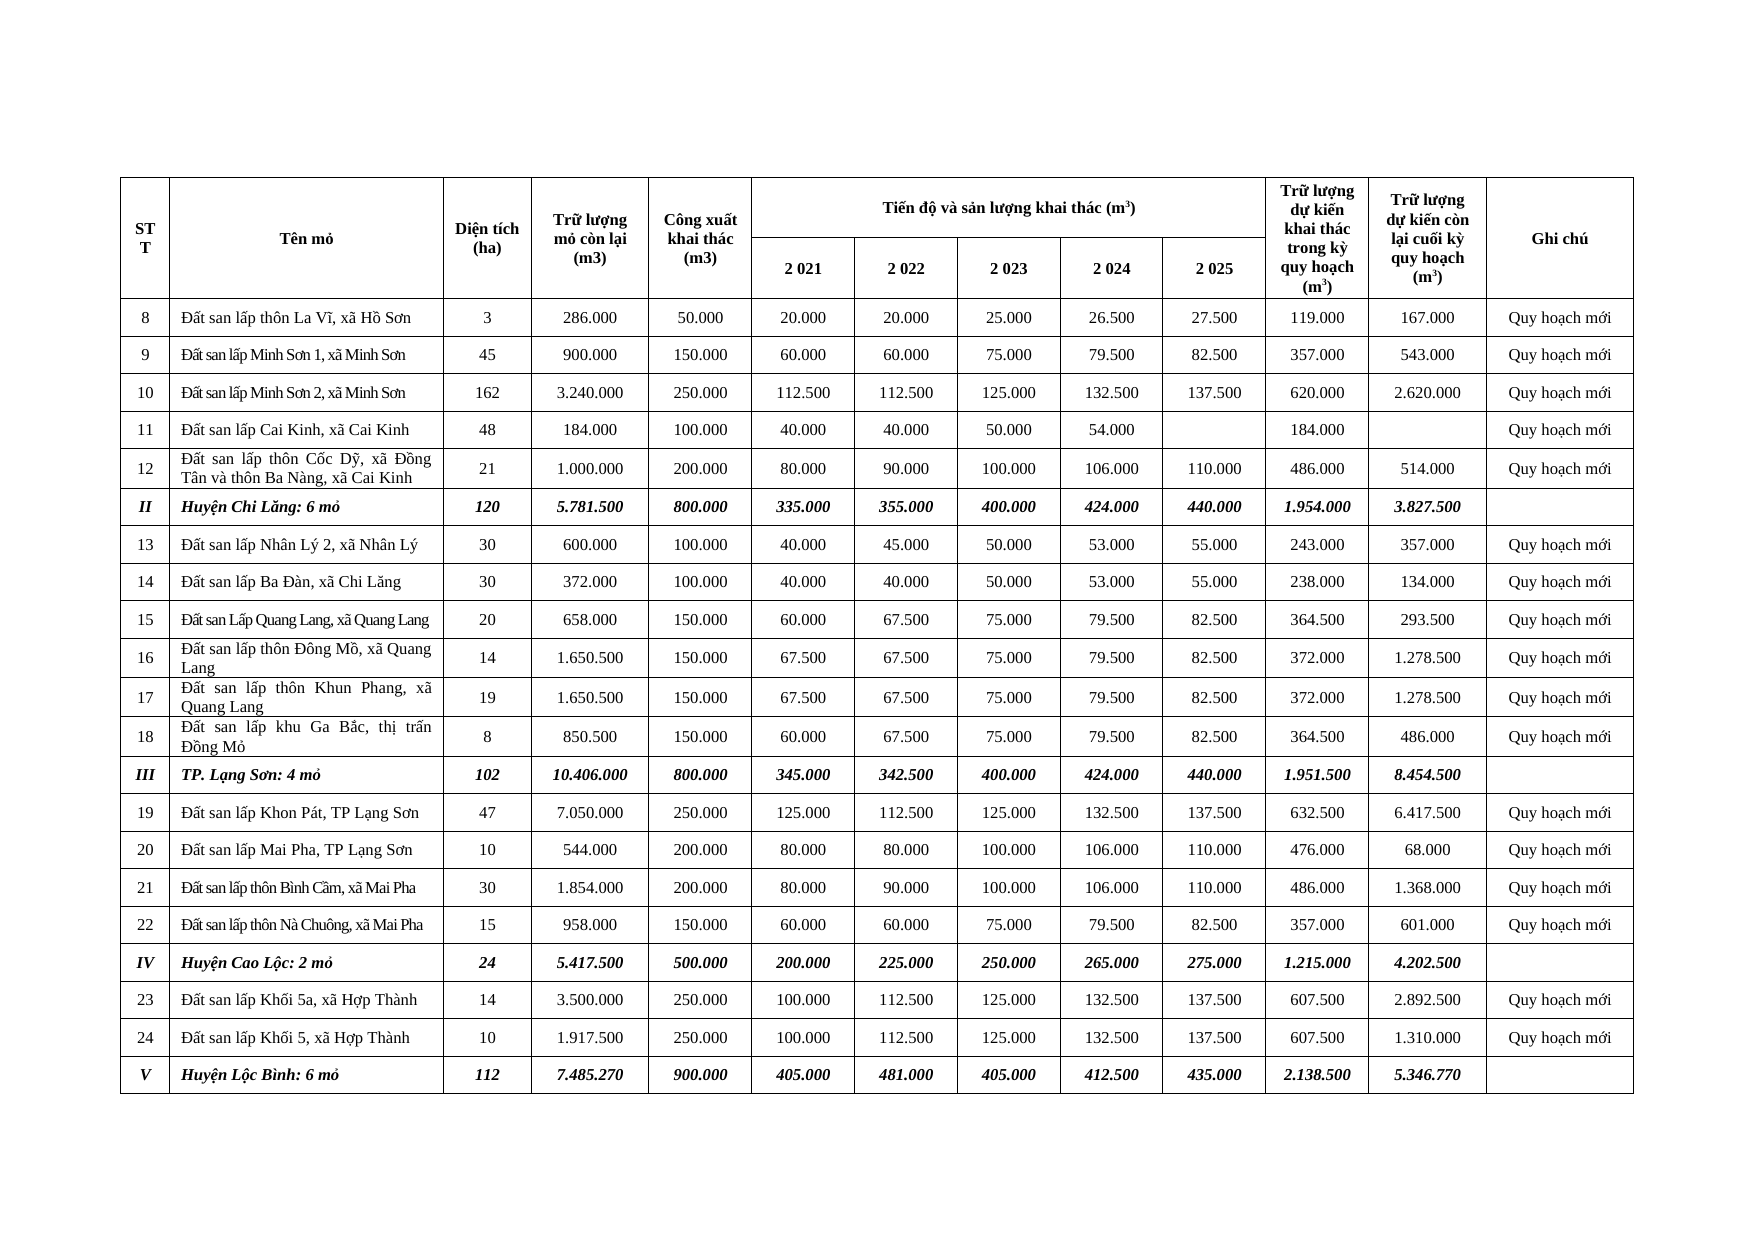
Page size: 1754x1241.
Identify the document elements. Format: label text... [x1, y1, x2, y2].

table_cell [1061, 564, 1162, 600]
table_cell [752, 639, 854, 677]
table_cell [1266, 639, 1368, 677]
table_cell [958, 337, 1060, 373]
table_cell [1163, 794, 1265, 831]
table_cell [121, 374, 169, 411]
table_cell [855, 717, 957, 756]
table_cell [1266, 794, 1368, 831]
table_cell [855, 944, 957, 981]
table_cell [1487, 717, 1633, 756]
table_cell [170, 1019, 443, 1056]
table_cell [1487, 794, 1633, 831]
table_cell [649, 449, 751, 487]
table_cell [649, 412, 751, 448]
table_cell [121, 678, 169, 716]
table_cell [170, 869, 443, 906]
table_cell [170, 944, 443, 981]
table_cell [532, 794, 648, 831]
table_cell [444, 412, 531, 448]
table_header Tên mỏ [170, 178, 443, 298]
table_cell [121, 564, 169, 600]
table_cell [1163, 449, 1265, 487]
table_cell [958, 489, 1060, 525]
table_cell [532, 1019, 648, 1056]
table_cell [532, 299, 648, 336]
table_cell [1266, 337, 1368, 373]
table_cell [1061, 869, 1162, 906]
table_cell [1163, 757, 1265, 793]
table_header Trữ lượng dự kiến còn lại cuối kỳ quy hoạch (m3) [1369, 178, 1486, 298]
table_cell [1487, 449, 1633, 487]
table_header Ghi chú [1487, 178, 1633, 298]
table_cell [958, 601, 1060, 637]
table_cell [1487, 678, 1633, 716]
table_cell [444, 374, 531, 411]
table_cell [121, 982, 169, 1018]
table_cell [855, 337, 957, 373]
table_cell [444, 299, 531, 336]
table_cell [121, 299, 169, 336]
table_header Công xuất khai thác (m3) [649, 178, 751, 298]
table_cell 2 023 [958, 238, 1060, 298]
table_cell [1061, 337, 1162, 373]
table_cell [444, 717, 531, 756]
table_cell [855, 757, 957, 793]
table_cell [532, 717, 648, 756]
table_header Diện tích (ha) [444, 178, 531, 298]
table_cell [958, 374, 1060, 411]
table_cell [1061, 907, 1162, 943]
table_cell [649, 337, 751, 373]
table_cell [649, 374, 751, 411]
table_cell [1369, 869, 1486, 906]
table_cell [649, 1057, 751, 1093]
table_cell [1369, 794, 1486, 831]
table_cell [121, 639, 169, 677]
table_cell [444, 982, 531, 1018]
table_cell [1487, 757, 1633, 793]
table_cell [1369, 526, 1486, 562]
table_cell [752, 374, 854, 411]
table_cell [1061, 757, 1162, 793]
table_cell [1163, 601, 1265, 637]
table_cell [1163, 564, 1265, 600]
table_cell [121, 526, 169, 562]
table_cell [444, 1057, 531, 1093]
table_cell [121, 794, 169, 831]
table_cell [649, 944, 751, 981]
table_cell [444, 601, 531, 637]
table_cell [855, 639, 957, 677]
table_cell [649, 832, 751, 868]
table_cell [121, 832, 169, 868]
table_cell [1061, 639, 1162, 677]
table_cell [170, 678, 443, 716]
table_header Trữ lượng dự kiến khai thác trong kỳ quy hoạch (m3) [1266, 178, 1368, 298]
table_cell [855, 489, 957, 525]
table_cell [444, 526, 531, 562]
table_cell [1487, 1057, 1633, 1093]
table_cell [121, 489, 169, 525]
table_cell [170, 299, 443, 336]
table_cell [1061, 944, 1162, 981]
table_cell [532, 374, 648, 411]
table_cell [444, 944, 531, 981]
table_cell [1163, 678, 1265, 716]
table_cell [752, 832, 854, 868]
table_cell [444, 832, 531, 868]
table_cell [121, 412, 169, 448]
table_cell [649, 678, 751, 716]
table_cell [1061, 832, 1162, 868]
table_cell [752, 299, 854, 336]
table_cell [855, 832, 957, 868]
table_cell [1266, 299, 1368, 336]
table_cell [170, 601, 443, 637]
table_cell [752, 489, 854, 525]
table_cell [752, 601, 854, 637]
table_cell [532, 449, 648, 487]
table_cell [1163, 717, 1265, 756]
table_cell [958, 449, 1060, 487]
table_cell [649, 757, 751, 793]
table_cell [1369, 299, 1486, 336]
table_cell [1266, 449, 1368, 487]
table_cell 2 021 [752, 238, 854, 298]
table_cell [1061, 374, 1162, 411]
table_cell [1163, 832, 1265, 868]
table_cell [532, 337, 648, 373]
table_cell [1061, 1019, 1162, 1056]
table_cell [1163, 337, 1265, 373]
table_cell 2 022 [855, 238, 957, 298]
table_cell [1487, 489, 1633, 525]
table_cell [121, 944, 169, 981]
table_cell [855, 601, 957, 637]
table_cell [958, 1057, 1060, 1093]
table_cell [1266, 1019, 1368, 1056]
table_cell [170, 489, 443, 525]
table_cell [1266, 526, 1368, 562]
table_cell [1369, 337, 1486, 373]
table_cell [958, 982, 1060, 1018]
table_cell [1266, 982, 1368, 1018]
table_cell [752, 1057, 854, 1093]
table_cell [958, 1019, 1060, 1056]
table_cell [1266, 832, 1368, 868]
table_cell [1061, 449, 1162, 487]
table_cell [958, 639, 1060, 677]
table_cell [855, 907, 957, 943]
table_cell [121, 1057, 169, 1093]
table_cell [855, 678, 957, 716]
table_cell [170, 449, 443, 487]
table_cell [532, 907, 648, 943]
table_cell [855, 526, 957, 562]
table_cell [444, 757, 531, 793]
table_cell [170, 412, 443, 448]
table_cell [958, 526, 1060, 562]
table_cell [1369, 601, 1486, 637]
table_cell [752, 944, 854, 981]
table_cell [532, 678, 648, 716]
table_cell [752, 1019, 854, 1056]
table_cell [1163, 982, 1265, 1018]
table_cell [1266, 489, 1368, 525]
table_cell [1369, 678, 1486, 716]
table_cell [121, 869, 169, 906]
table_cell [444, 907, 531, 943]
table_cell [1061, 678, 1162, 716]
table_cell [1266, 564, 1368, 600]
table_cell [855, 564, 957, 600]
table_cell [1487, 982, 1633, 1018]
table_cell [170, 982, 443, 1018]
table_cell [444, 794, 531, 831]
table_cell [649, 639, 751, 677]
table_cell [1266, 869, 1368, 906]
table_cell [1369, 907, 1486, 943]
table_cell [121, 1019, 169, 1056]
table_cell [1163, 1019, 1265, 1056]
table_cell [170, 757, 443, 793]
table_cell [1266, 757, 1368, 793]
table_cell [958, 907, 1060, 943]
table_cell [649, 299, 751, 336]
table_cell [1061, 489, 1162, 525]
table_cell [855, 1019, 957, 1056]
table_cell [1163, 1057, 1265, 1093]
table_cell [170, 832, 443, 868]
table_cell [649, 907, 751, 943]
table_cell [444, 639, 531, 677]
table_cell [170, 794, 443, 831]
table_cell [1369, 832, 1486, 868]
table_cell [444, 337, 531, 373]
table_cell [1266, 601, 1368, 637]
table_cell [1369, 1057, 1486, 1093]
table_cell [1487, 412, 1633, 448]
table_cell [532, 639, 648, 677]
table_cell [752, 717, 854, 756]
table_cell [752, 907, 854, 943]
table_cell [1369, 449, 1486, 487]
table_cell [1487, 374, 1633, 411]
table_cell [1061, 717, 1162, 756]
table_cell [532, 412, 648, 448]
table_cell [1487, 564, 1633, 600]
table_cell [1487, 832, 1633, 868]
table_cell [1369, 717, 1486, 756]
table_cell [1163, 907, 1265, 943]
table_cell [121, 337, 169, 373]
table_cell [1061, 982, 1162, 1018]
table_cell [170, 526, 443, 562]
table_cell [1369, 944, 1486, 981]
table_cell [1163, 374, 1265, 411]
table_header Trữ lượng mỏ còn lại (m3) [532, 178, 648, 298]
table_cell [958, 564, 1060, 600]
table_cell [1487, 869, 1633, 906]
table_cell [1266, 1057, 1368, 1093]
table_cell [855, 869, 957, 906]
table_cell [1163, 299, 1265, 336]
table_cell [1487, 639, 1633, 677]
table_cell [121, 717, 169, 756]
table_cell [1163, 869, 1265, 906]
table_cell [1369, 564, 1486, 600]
table_header Tiến độ và sản lượng khai thác (m3) [752, 178, 1265, 237]
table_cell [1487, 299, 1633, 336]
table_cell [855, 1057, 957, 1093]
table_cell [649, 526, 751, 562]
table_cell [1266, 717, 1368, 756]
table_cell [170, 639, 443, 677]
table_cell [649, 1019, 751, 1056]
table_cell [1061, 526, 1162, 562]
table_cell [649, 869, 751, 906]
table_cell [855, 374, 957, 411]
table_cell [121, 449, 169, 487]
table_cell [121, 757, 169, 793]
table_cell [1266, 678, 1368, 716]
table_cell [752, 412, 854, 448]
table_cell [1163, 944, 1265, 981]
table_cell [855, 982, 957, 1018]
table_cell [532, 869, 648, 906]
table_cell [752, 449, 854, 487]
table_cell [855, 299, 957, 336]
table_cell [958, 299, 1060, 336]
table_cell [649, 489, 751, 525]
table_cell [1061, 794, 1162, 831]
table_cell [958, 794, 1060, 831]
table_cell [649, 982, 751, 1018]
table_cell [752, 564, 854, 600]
table_cell 2 024 [1061, 238, 1162, 298]
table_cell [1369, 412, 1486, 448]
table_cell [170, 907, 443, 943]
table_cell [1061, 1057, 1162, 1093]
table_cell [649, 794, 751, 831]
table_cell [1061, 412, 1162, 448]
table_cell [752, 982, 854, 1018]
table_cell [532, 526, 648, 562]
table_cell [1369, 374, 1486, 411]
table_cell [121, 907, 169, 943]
table_header STT [121, 178, 169, 298]
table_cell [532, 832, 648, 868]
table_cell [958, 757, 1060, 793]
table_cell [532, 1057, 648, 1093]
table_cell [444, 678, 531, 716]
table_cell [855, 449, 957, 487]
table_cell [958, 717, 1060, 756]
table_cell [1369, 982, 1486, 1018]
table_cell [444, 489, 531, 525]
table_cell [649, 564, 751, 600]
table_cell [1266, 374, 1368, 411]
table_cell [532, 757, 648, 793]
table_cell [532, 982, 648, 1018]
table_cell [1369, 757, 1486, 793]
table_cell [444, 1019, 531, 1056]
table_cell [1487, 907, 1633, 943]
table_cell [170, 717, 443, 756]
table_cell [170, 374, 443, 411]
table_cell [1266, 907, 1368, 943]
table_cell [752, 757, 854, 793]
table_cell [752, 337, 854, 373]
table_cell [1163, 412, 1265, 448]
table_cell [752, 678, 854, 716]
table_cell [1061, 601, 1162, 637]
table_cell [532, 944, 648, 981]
table_cell 2 025 [1163, 238, 1265, 298]
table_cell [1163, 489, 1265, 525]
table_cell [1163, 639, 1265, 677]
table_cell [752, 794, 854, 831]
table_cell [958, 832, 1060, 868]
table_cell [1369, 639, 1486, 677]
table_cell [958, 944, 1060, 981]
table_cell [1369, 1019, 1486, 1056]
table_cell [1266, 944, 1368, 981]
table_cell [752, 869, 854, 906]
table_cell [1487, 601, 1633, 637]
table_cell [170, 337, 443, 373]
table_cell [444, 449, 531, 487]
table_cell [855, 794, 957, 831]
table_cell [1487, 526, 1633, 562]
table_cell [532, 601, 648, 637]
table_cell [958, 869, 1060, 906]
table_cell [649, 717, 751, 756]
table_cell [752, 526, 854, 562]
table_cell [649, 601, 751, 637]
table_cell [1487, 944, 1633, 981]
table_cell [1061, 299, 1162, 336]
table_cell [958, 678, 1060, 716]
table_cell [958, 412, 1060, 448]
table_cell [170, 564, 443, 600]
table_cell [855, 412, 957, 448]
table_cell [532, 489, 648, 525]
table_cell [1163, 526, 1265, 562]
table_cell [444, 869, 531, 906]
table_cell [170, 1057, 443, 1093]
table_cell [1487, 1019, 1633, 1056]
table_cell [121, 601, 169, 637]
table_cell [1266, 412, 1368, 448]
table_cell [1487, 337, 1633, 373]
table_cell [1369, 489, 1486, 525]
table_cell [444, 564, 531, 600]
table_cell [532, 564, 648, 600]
